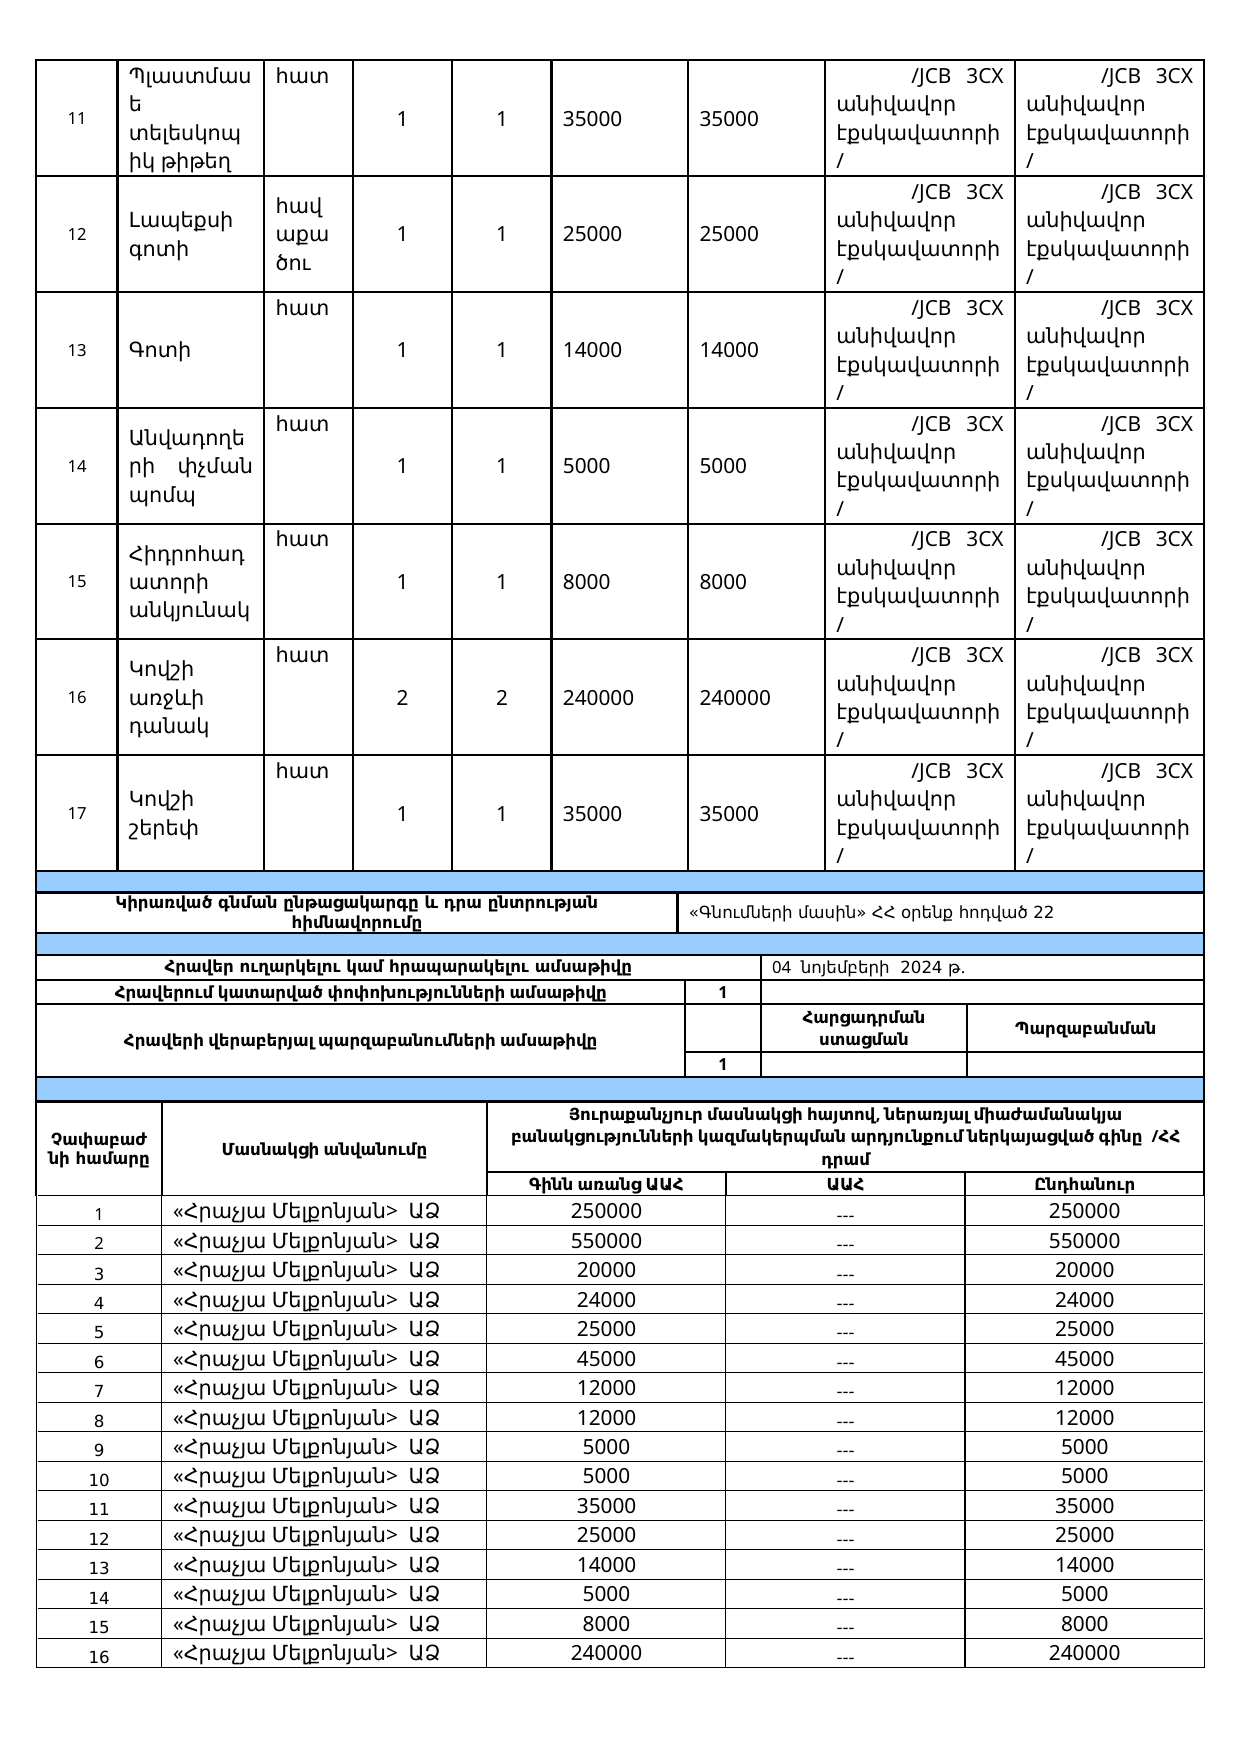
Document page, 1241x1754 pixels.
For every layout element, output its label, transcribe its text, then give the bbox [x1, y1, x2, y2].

table_cell 12000 [966, 1402, 1204, 1431]
table_cell «Հրաչյա Մելքոնյան> ԱՁ [162, 1255, 486, 1284]
table_cell հավաքածու [265, 177, 352, 291]
table_cell /JCB 3CX անիվավոր էքսկավատորի/ [826, 177, 1014, 291]
table_cell /JCB 3CX անիվավոր էքսկավատորի/ [1016, 293, 1203, 407]
table_cell հատ [265, 640, 352, 754]
table_cell --- [726, 1344, 964, 1372]
table_cell Կիրառված գնման ընթացակարգը և դրա ընտրության հիմնավորումը [37, 894, 676, 932]
table_cell 8000 [966, 1608, 1204, 1637]
table_cell հատ [265, 409, 352, 522]
table_cell --- [726, 1314, 964, 1343]
table_cell /JCB 3CX անիվավոր էքսկավատորի/ [1016, 525, 1203, 638]
table_cell Հրավեր ուղարկելու կամ հրապարակելու ամսաթիվը [37, 956, 760, 978]
table_cell --- [726, 1403, 964, 1431]
table_cell 2 [354, 640, 451, 754]
table_cell 45000 [487, 1344, 725, 1372]
table_cell /JCB 3CX անիվավոր էքսկավատորի/ [826, 409, 1014, 522]
table_cell 4 [37, 1285, 161, 1313]
table_cell [968, 1053, 1203, 1076]
table_cell Ընդհանուր [966, 1173, 1203, 1195]
table_cell 15 [37, 1609, 161, 1637]
table_cell Գինն առանց ԱԱՀ [488, 1173, 725, 1195]
table_cell 1 [354, 409, 451, 522]
table_cell 1 [354, 756, 451, 870]
table_cell Գոտի [119, 293, 263, 407]
table_cell /JCB 3CX անիվավոր էքսկավատորի/ [1016, 177, 1203, 291]
table_cell «Հրաչյա Մելքոնյան> ԱՁ [162, 1285, 486, 1313]
table_cell [762, 1053, 966, 1076]
table_cell Կովշի առջևի դանակ [119, 640, 263, 754]
table_cell [37, 1078, 1203, 1100]
table_cell 35000 [966, 1490, 1204, 1519]
table_cell 5000 [689, 409, 824, 522]
table_cell 25000 [487, 1314, 725, 1343]
table_cell --- [726, 1639, 964, 1667]
table_cell 24000 [966, 1284, 1204, 1313]
table_cell /JCB 3CX անիվավոր էքսկավատորի/ [826, 293, 1014, 407]
table_cell 25000 [966, 1313, 1204, 1343]
table_cell 250000 [487, 1196, 725, 1225]
table_cell 25000 [966, 1520, 1204, 1549]
table_cell 5000 [553, 409, 687, 522]
table_cell 13 [37, 1550, 161, 1578]
table_cell 13 [37, 293, 116, 407]
table_cell --- [726, 1462, 964, 1490]
table_cell 1 [453, 61, 550, 175]
table_cell /JCB 3CX անիվավոր էքսկավատորի/ [1016, 756, 1203, 870]
table_cell 35000 [553, 756, 687, 870]
table_cell 35000 [487, 1491, 725, 1519]
table_cell 25000 [487, 1521, 725, 1549]
table_cell 5000 [966, 1579, 1204, 1608]
table_cell 25000 [689, 177, 824, 291]
table_cell Մասնակցի անվանումը [163, 1103, 486, 1195]
table_cell Կովշի շերեփ [119, 756, 263, 870]
table_cell 240000 [487, 1639, 725, 1667]
table_cell 240000 [553, 640, 687, 754]
table_cell 14000 [966, 1549, 1204, 1578]
table_cell «Հրաչյա Մելքոնյան> ԱՁ [162, 1344, 486, 1372]
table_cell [162, 1609, 486, 1637]
table_cell 8000 [689, 525, 824, 638]
table_cell --- [726, 1609, 964, 1637]
table_cell Անվադողերի փչման պոմպ [119, 409, 263, 522]
table_cell Հրավերի վերաբերյալ պարզաբանումների ամսաթիվը [37, 1005, 684, 1076]
table_cell /JCB 3CX անիվավոր էքսկավատորի/ [826, 525, 1014, 638]
table_cell /JCB 3CX անիվավոր էքսկավատորի/ [826, 756, 1014, 870]
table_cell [1016, 61, 1203, 175]
table_cell «Հրաչյա Մելքոնյան> ԱՁ [162, 1580, 486, 1608]
table_cell --- [726, 1432, 964, 1461]
table_cell 1 [453, 409, 550, 522]
table_cell Հարցադրման ստացման [762, 1005, 966, 1051]
table_cell 1 [354, 525, 451, 638]
table_cell 8000 [553, 525, 687, 638]
table_cell «Հրաչյա Մելքոնյան> ԱՁ [162, 1314, 486, 1343]
table_cell հատ [265, 756, 352, 870]
table_cell Յուրաքանչյուր մասնակցի հայտով, ներառյալ միաժամանակյա բանակցությունների կազմակերպման արդյունքում ներկայացված գինը /ՀՀ դրամ [488, 1103, 1203, 1171]
table_cell /JCB 3CX անիվավոր էքսկավատորի/ [826, 640, 1014, 754]
table_cell «Հրաչյա Մելքոնյան> ԱՁ [162, 1373, 486, 1402]
table_cell --- [726, 1550, 964, 1578]
table_cell Պարզաբանման [968, 1005, 1203, 1051]
table_cell 14000 [487, 1550, 725, 1578]
table_cell [37, 872, 1203, 891]
table_cell 25000 [553, 177, 687, 291]
table_cell 240000 [966, 1638, 1204, 1667]
table_cell 17 [37, 756, 116, 870]
table_cell հատ [265, 293, 352, 407]
table_cell «Հրաչյա Մելքոնյան> ԱՁ [162, 1196, 486, 1225]
table_cell 45000 [966, 1343, 1204, 1372]
table_cell /JCB 3CX անիվավոր էքսկավատորի/ [1016, 409, 1203, 522]
table_cell --- [726, 1285, 964, 1313]
table_cell 1 [686, 981, 760, 1003]
table_cell 5000 [487, 1580, 725, 1608]
table_cell Պլաստմասե տելեսկոպիկ թիթեղ [119, 61, 263, 175]
table_cell 2 [37, 1226, 161, 1254]
table_cell 5 [37, 1314, 161, 1343]
table_cell Լապեքսի գոտի [119, 177, 263, 291]
table_cell 5000 [966, 1431, 1204, 1461]
table_cell 9 [37, 1432, 161, 1461]
table_cell 8000 [487, 1609, 725, 1637]
table_cell հատ [265, 525, 352, 638]
table_cell 04 նոյեմբերի 2024 թ․ [762, 956, 1203, 978]
table_cell 240000 [689, 640, 824, 754]
table_cell 1 [453, 756, 550, 870]
table_cell 550000 [487, 1226, 725, 1254]
table_cell 12000 [487, 1403, 725, 1431]
table_cell 14 [37, 409, 116, 522]
table_cell 8 [37, 1403, 161, 1431]
table_cell 1 [354, 61, 451, 175]
table_cell 1 [453, 293, 550, 407]
table_cell «Հրաչյա Մելքոնյան> ԱՁ [162, 1432, 486, 1461]
table_cell 15 [37, 525, 116, 638]
table_cell 12000 [966, 1372, 1204, 1402]
table_cell --- [726, 1226, 964, 1254]
table_cell 16 [37, 640, 116, 754]
table_cell 14 [37, 1580, 161, 1608]
table_cell [37, 934, 1203, 954]
table_cell 5000 [487, 1432, 725, 1461]
table_cell --- [726, 1196, 964, 1225]
table_cell ԱԱՀ [727, 1173, 964, 1195]
table_cell 20000 [487, 1255, 725, 1284]
table_cell «Հրաչյա Մելքոնյան> ԱՁ [162, 1521, 486, 1549]
table_cell 6 [37, 1344, 161, 1372]
table_cell --- [726, 1491, 964, 1519]
table_cell 1 [37, 1196, 161, 1225]
table_cell 250000 [966, 1196, 1204, 1225]
table_cell 1 [354, 177, 451, 291]
table_cell 35000 [689, 61, 824, 175]
table_cell [762, 981, 1203, 1003]
table_cell 1 [686, 1053, 760, 1076]
table_cell «Հրաչյա Մելքոնյան> ԱՁ [162, 1550, 486, 1578]
table_cell Չափաբաժնի համարը [37, 1103, 161, 1195]
table_cell /JCB 3CX անիվավոր էքսկավատորի/ [1016, 640, 1203, 754]
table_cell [826, 61, 1014, 175]
table_cell «Հրաչյա Մելքոնյան> ԱՁ [162, 1491, 486, 1519]
table_cell 24000 [487, 1285, 725, 1313]
table_cell --- [726, 1373, 964, 1402]
table_cell 20000 [966, 1254, 1204, 1284]
table_cell 35000 [553, 61, 687, 175]
table_cell 16 [37, 1639, 161, 1667]
table_cell 2 [453, 640, 550, 754]
table_cell [686, 1005, 760, 1051]
table_cell 1 [453, 177, 550, 291]
table_cell 14000 [689, 293, 824, 407]
table_cell «Հրաչյա Մելքոնյան> ԱՁ [162, 1462, 486, 1490]
table_cell --- [726, 1580, 964, 1608]
table_cell «Հրաչյա Մելքոնյան> ԱՁ [162, 1226, 486, 1254]
table_cell 5000 [966, 1461, 1204, 1490]
table_cell 5000 [487, 1462, 725, 1490]
table_cell 11 [37, 61, 116, 175]
table_cell Հիդրոհադատորի անկյունակ [119, 525, 263, 638]
table_cell «Հրաչյա Մելքոնյան> ԱՁ [162, 1403, 486, 1431]
table_cell 14000 [553, 293, 687, 407]
table_cell 11 [37, 1491, 161, 1519]
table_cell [162, 1639, 486, 1667]
table_cell հատ [265, 61, 352, 175]
table_cell 12 [37, 1521, 161, 1549]
table_cell 1 [453, 525, 550, 638]
table_cell --- [726, 1255, 964, 1284]
table_cell 12000 [487, 1373, 725, 1402]
table_cell 35000 [689, 756, 824, 870]
table_cell 12 [37, 177, 116, 291]
table_cell Հրավերում կատարված փոփոխությունների ամսաթիվը [37, 981, 684, 1003]
table_cell --- [726, 1521, 964, 1549]
table_cell 7 [37, 1373, 161, 1402]
table_cell 1 [354, 293, 451, 407]
table_cell 550000 [966, 1225, 1204, 1254]
table_cell 3 [37, 1255, 161, 1284]
table_cell «Գնումների մասին» ՀՀ օրենք հոդված 22 [679, 894, 1203, 932]
table_cell 10 [37, 1462, 161, 1490]
